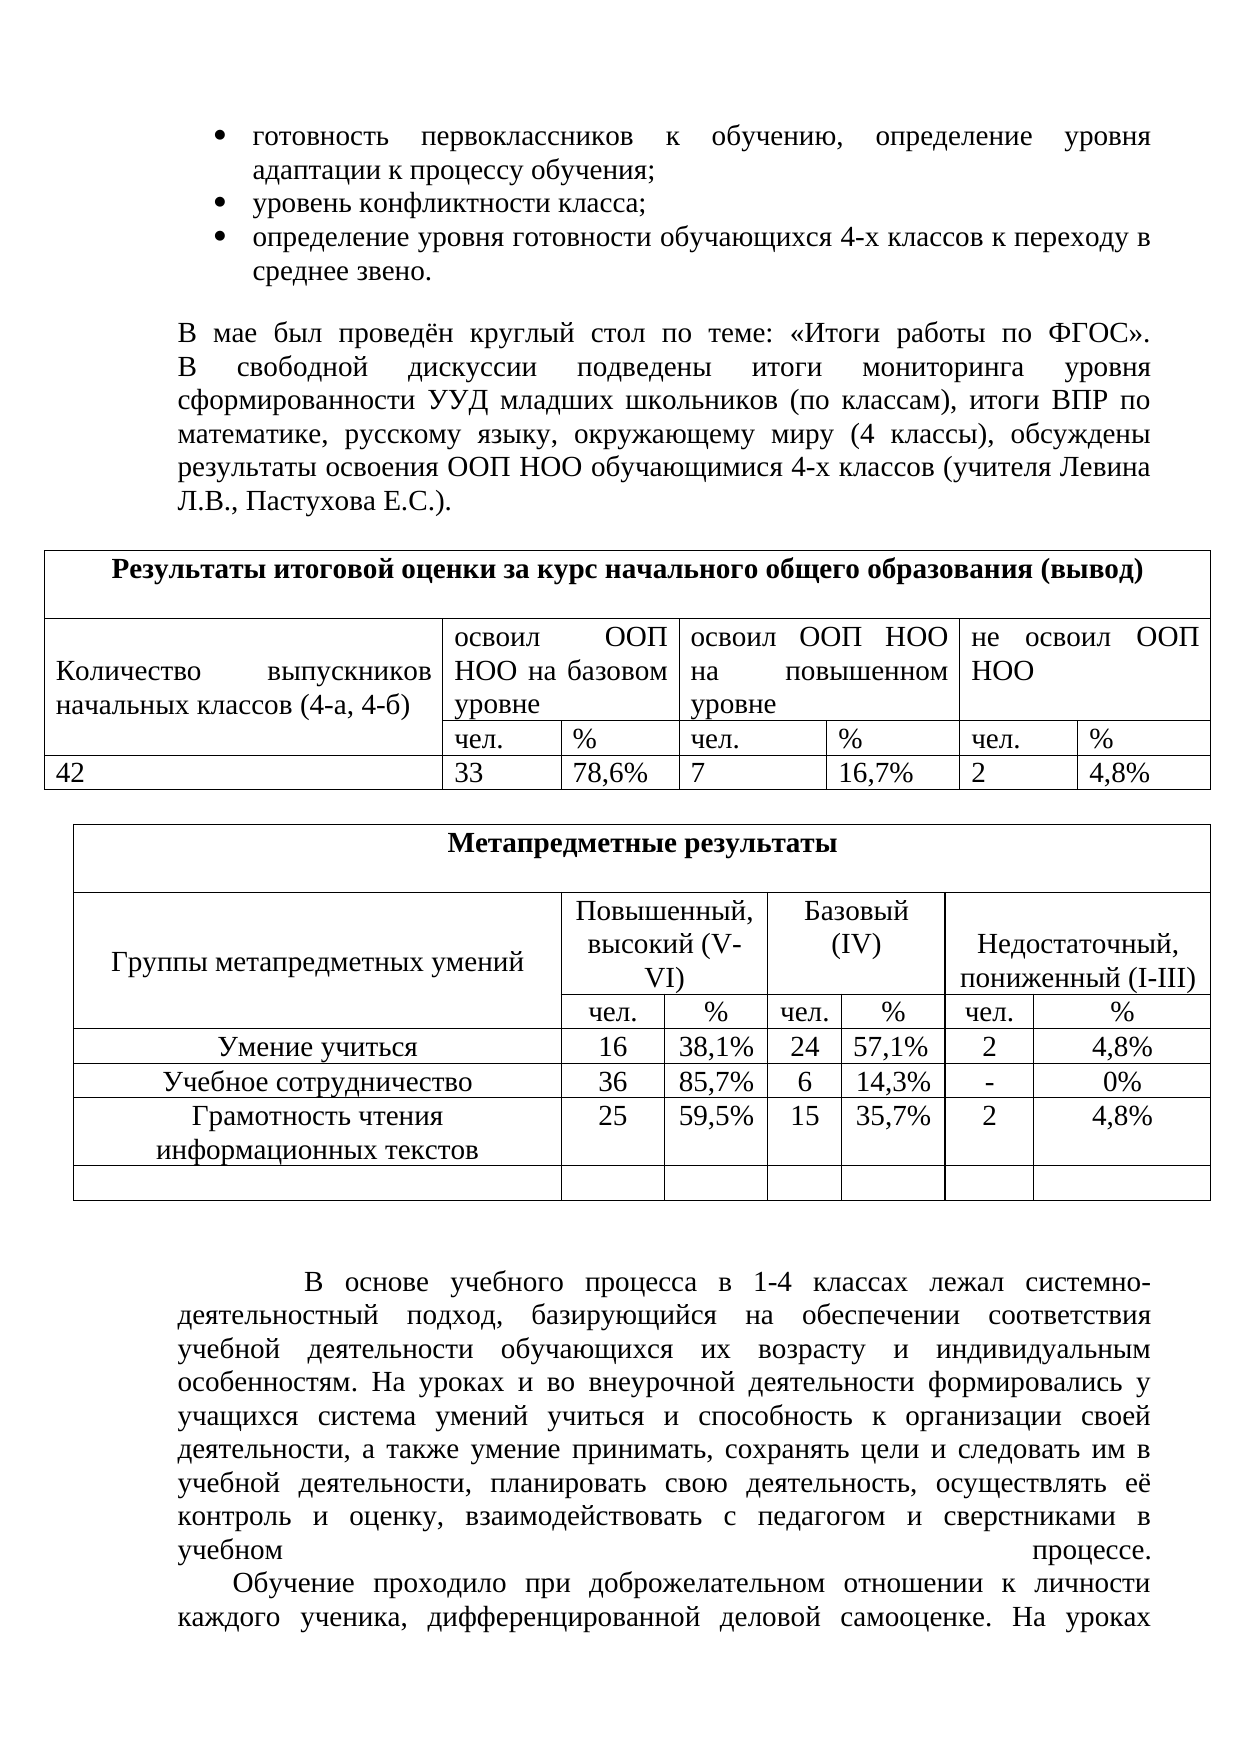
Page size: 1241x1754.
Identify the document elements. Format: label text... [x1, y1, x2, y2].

table_header Метапредметные результаты [74, 825, 1210, 892]
table_cell 36 [562, 1064, 664, 1097]
table_cell 2 [946, 1029, 1033, 1063]
table_cell чел. [562, 995, 664, 1028]
table_cell 4,8% [1034, 1029, 1210, 1063]
table_cell Умение учиться [74, 1029, 561, 1063]
table_header Результаты итоговой оценки за курс начального общего образования (вывод) [45, 551, 1210, 618]
table_cell 78,6% [562, 756, 679, 789]
table_cell Группы метапредметных умений [74, 893, 561, 1028]
table_cell % [665, 995, 767, 1028]
table_cell 16 [562, 1029, 664, 1063]
table_cell чел. [960, 721, 1077, 754]
table_cell 4,8% [1078, 756, 1210, 789]
table_cell Учебное сотрудничество [74, 1064, 561, 1097]
table_cell 25 [562, 1098, 664, 1165]
table_cell [562, 1166, 664, 1200]
list уровень конфликтности класса; [215, 185, 1152, 219]
table_cell Количество выпускников начальных классов (4-а, 4-б) [45, 619, 442, 754]
table_cell % [827, 721, 959, 754]
table_cell [665, 1166, 767, 1200]
table_cell 2 [946, 1098, 1033, 1165]
table_cell Базовый (IV) [768, 893, 944, 993]
table_cell 16,7% [827, 756, 959, 789]
table_cell [946, 1166, 1033, 1200]
table_cell чел. [443, 721, 561, 754]
table_cell чел. [768, 995, 841, 1028]
table_cell 85,7% [665, 1064, 767, 1097]
table_cell % [562, 721, 679, 754]
table_cell 6 [768, 1064, 841, 1097]
table_cell 59,5% [665, 1098, 767, 1165]
table_cell Недостаточный, пониженный (I-III) [946, 893, 1210, 993]
table_cell чел. [680, 721, 826, 754]
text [177, 1264, 1152, 1633]
table_cell 0% [1034, 1064, 1210, 1097]
table_cell 35,7% [842, 1098, 944, 1165]
table_cell % [1078, 721, 1210, 754]
table_cell 15 [768, 1098, 841, 1165]
table_cell 24 [768, 1029, 841, 1063]
table_cell 4,8% [1034, 1098, 1210, 1165]
list определение уровня готовности обучающихся 4-х классов к переходу в среднее звено. [215, 219, 1152, 286]
table_cell 7 [680, 756, 826, 789]
table_cell Грамотность чтения информационных текстов [74, 1098, 561, 1165]
table_cell 2 [960, 756, 1077, 789]
table_cell освоил ООП НОО на базовом уровне [443, 619, 679, 720]
table_cell Повышенный, высокий (V-VI) [562, 893, 767, 993]
table_cell не освоил ООП НОО [960, 619, 1210, 720]
table_cell % [842, 995, 944, 1028]
text В мае был проведён круглый стол по теме: «Итоги работы по ФГОС». В свободной дискуссии подведены итоги мониторинга уровня сформированности УУД младших школьников (по классам), итоги ВПР по математике, русскому языку, окружающему миру (4 классы), обсуждены результаты освоения ООП НОО обучающимися 4-х классов (учителя Левина Л.В., Пастухова Е.С.). [177, 315, 1152, 517]
table_cell [74, 1166, 561, 1200]
table_cell [842, 1166, 944, 1200]
table_cell 14,3% [842, 1064, 944, 1097]
table_cell 33 [443, 756, 561, 789]
table_cell [1034, 1166, 1210, 1200]
table_cell - [946, 1064, 1033, 1097]
table_cell освоил ООП НОО на повышенном уровне [680, 619, 959, 720]
table_cell [768, 1166, 841, 1200]
table_cell 38,1% [665, 1029, 767, 1063]
table_cell 57,1% [842, 1029, 944, 1063]
table_cell % [1034, 995, 1210, 1028]
list готовность первоклассников к обучению, определение уровня адаптации к процессу обучения; [215, 118, 1152, 185]
table_cell 42 [45, 756, 442, 789]
table_cell чел. [946, 995, 1033, 1028]
